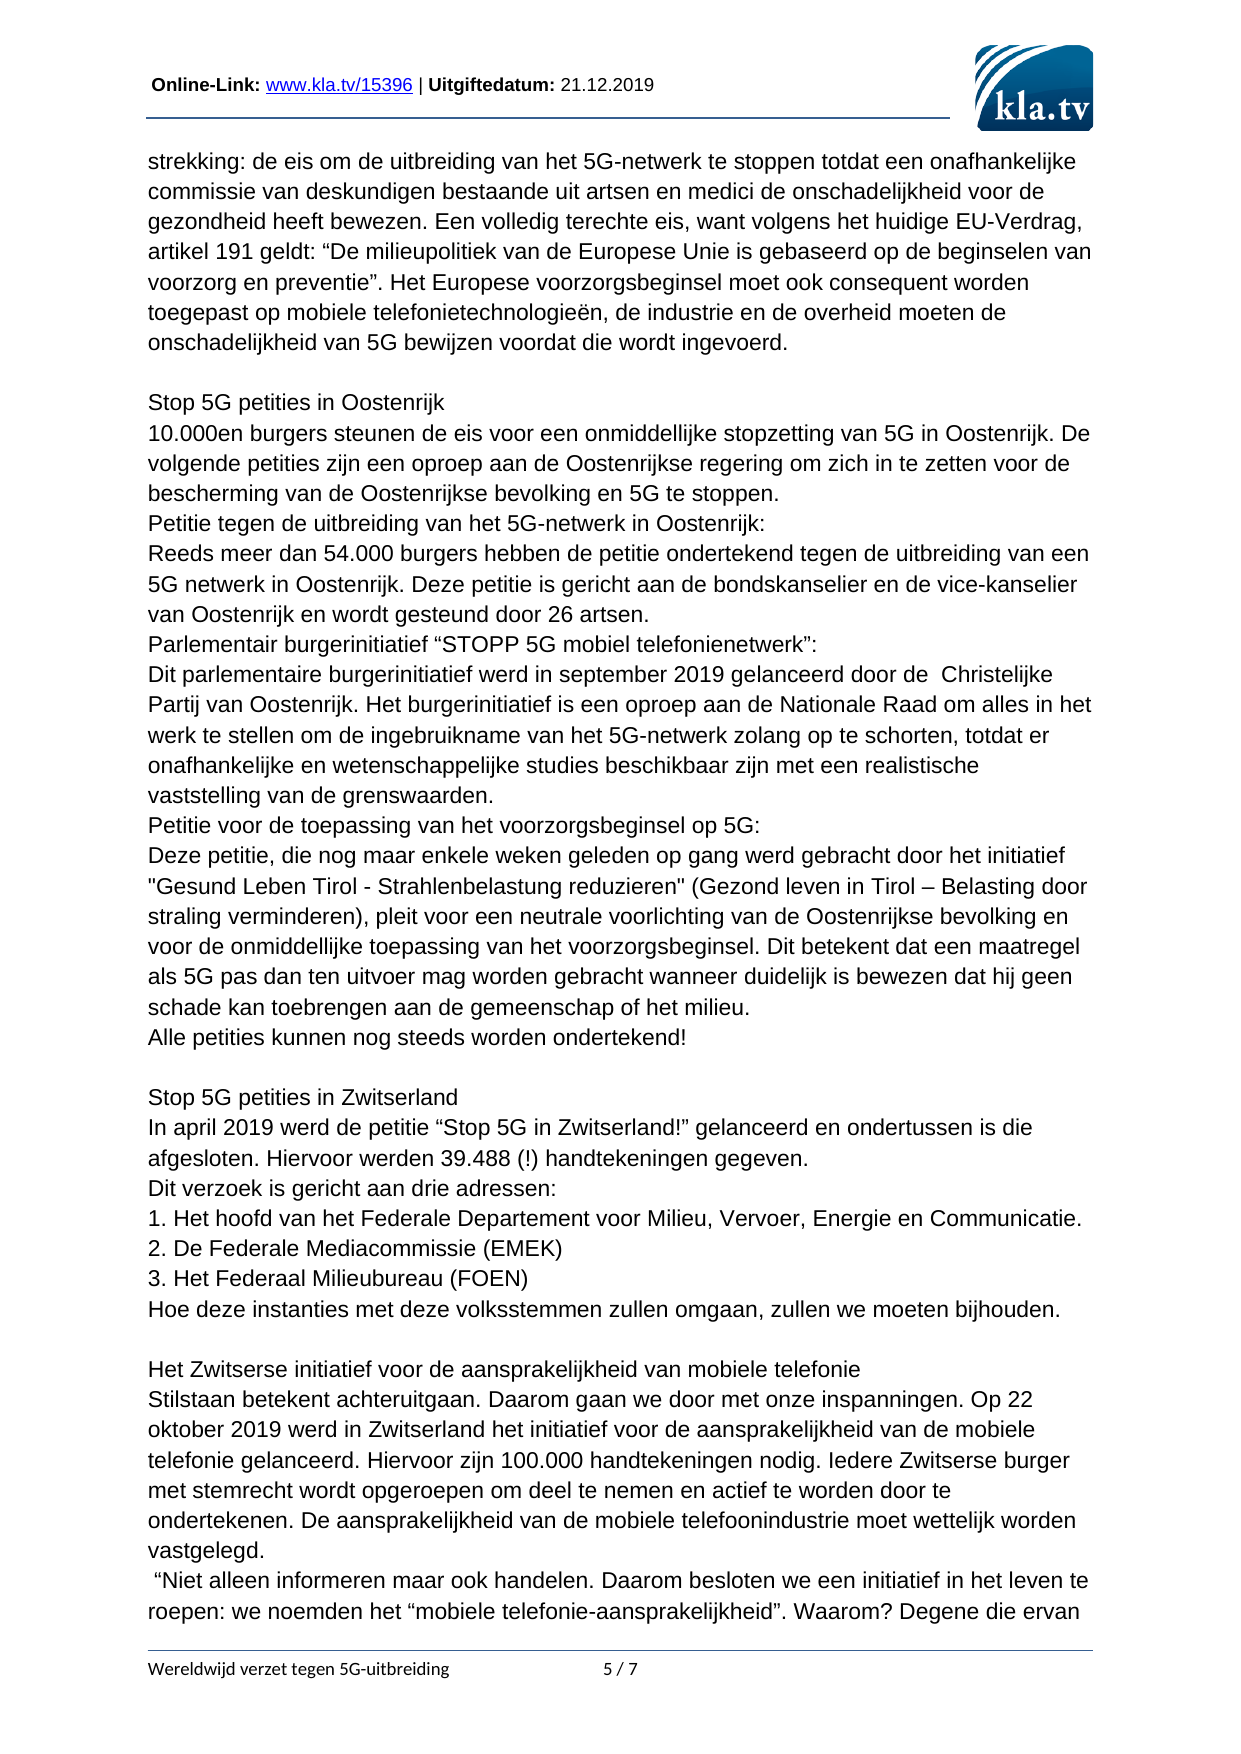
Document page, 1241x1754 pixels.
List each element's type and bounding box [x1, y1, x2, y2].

text [148, 148, 1093, 1624]
